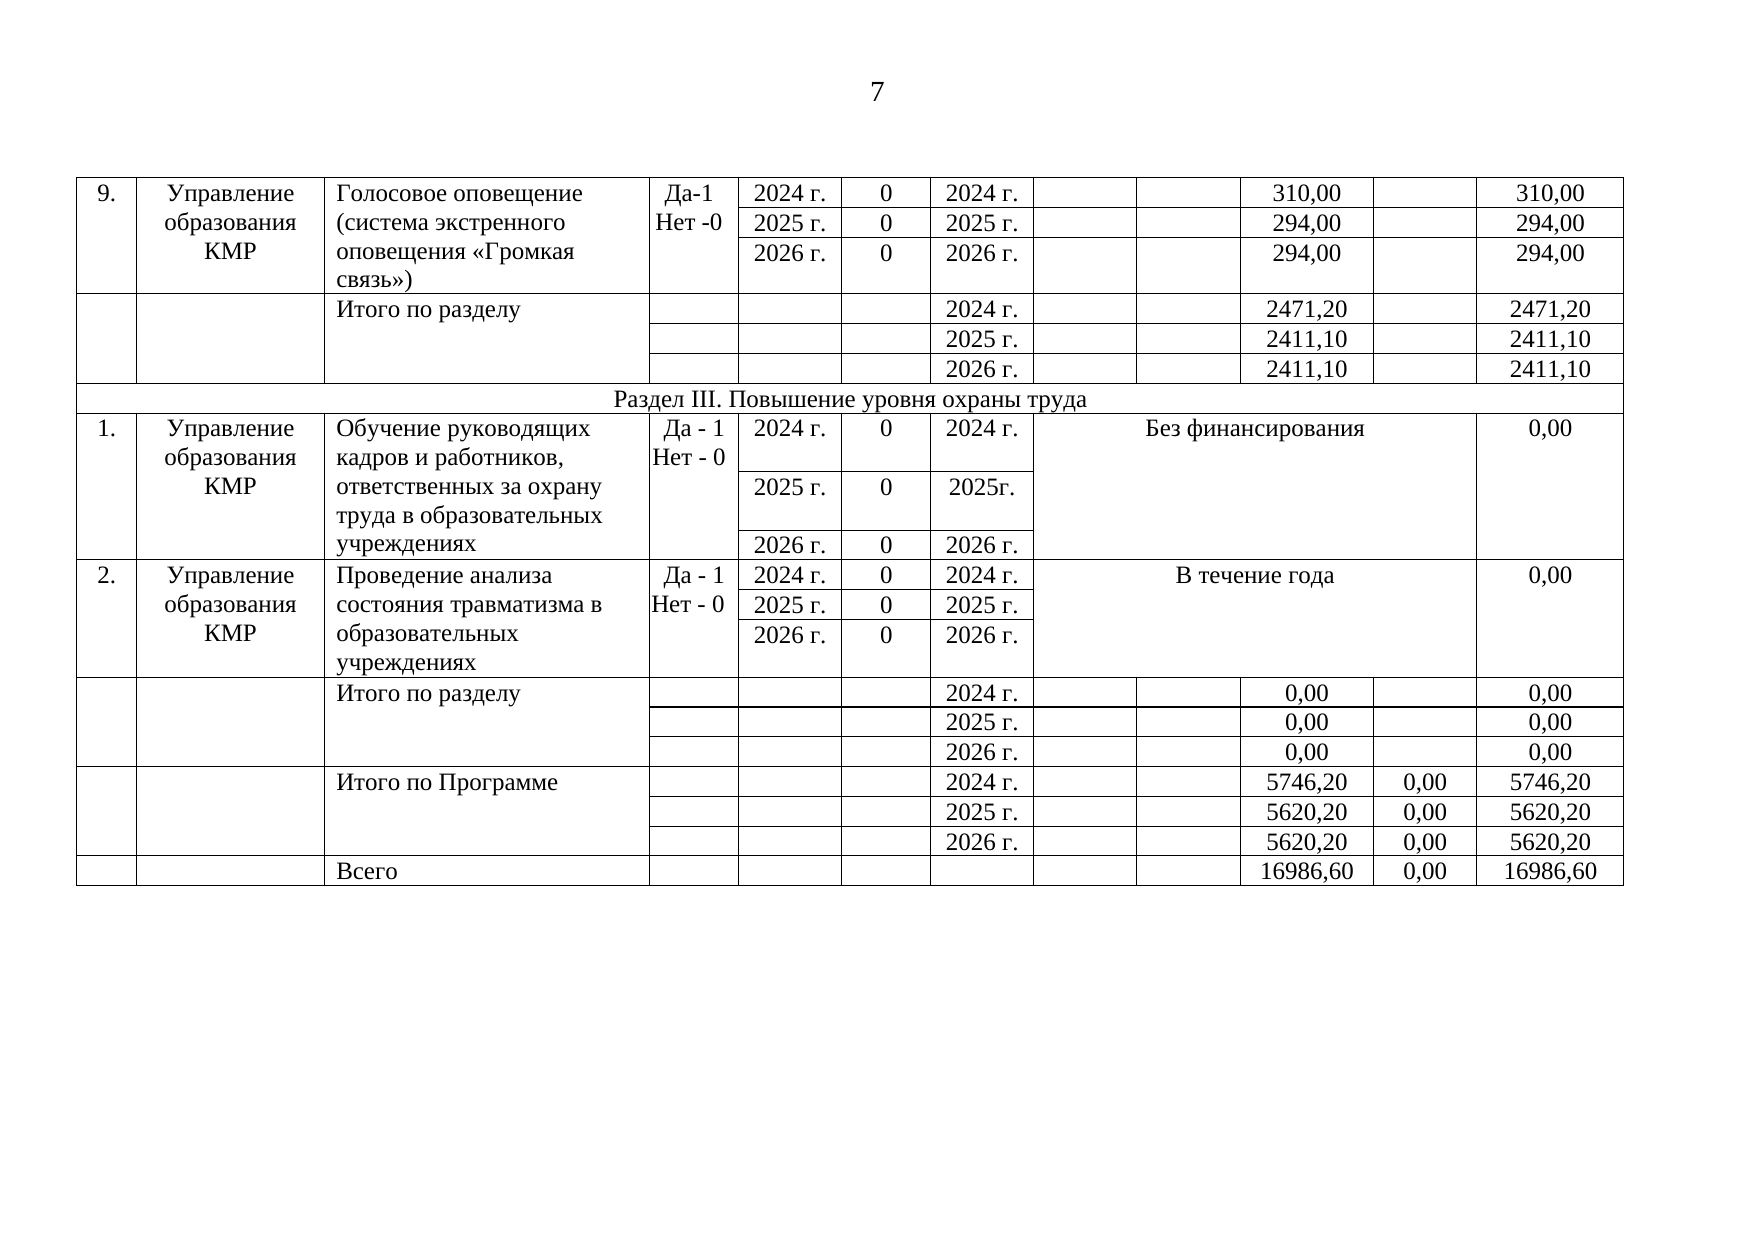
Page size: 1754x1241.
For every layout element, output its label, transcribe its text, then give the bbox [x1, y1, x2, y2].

table_cell 0 [842, 560, 930, 589]
table_cell 0,00 [1477, 678, 1623, 706]
table_cell 0,00 [1241, 737, 1373, 766]
table_cell [650, 294, 738, 323]
table_cell 0 [842, 472, 930, 529]
table_cell Обучение руководящих кадров и работников, ответственных за охрану труда в образовательных учреждениях [325, 414, 649, 559]
table_cell Всего [325, 856, 649, 885]
table_cell 2026 г. [931, 531, 1033, 559]
table_cell Да-1 Нет -0 [650, 178, 738, 293]
table_cell 310,00 [1477, 178, 1623, 207]
table_cell [739, 354, 841, 383]
table_cell Раздел III. Повышение уровня охраны труда [77, 384, 1623, 412]
table_cell 2411,10 [1241, 354, 1373, 383]
table_cell 2025 г. [931, 590, 1033, 619]
table_cell [1034, 324, 1136, 353]
table_cell [1137, 324, 1240, 353]
table_cell [1137, 294, 1240, 323]
table_cell 2025 г. [739, 590, 841, 619]
table_cell 294,00 [1241, 208, 1373, 237]
table_cell [137, 294, 324, 383]
table_cell 294,00 [1477, 208, 1623, 237]
table_cell 2024 г. [931, 294, 1033, 323]
table_cell [1034, 208, 1136, 237]
table_cell 2026 г. [931, 737, 1033, 766]
table_cell 16986,60 [1241, 856, 1373, 885]
table_cell [739, 708, 841, 736]
table_cell 0 [842, 590, 930, 619]
table_cell Итого по разделу [325, 678, 649, 766]
table_cell 2025 г. [931, 708, 1033, 736]
table_cell [842, 856, 930, 885]
table_cell 0 [842, 620, 930, 677]
table_cell 2411,10 [1241, 324, 1373, 353]
table_cell [1137, 856, 1240, 885]
table_cell 2025 г. [739, 472, 841, 529]
table_cell [1034, 797, 1136, 826]
table_cell 0,00 [1477, 560, 1623, 677]
table_cell 2471,20 [1477, 294, 1623, 323]
table_cell 2471,20 [1241, 294, 1373, 323]
table_cell 2024 г. [739, 178, 841, 207]
table_cell [1374, 737, 1476, 766]
table_cell [1137, 767, 1240, 796]
table_cell В течение года [1034, 560, 1476, 677]
table_cell [1034, 767, 1136, 796]
table_cell 2411,10 [1477, 324, 1623, 353]
table_cell [650, 856, 738, 885]
table_cell 2024 г. [739, 414, 841, 471]
table_cell Проведение анализа состояния травматизма в образовательных учреждениях [325, 560, 649, 677]
table_cell [1374, 208, 1476, 237]
table_cell 2024 г. [931, 178, 1033, 207]
table_cell [739, 737, 841, 766]
table_cell [650, 678, 738, 706]
table_cell 2024 г. [739, 560, 841, 589]
table_cell 2024 г. [931, 678, 1033, 706]
table_cell 2025 г. [931, 324, 1033, 353]
table_cell 310,00 [1241, 178, 1373, 207]
table_cell 0,00 [1477, 737, 1623, 766]
table_cell [1374, 238, 1476, 293]
table_cell [1034, 238, 1136, 293]
table_cell [739, 294, 841, 323]
table_cell [650, 737, 738, 766]
table_cell [739, 856, 841, 885]
table_cell 0,00 [1374, 767, 1476, 796]
table_cell [1034, 678, 1136, 706]
table_cell 2026 г. [739, 238, 841, 293]
table_cell 5746,20 [1241, 767, 1373, 796]
table_cell Да - 1 Нет - 0 [650, 560, 738, 677]
table_cell [739, 324, 841, 353]
table_cell 2025г. [931, 472, 1033, 529]
table_cell [77, 678, 136, 766]
table_cell [842, 708, 930, 736]
table_cell [739, 827, 841, 855]
table_cell [842, 827, 930, 855]
table_cell [137, 678, 324, 766]
table_cell [1137, 797, 1240, 826]
table_cell [842, 737, 930, 766]
table_cell [1137, 354, 1240, 383]
table_cell [77, 767, 136, 855]
table_cell 0,00 [1477, 708, 1623, 736]
table_cell 0,00 [1374, 856, 1476, 885]
table_cell 5746,20 [1477, 767, 1623, 796]
table_cell [1034, 737, 1136, 766]
table_cell [1137, 178, 1240, 207]
table_cell 0,00 [1374, 797, 1476, 826]
table_cell [1137, 708, 1240, 736]
table_cell [1137, 827, 1240, 855]
table_cell Голосовое оповещение (система экстренного оповещения «Громкая связь») [325, 178, 649, 293]
table_cell 0 [842, 531, 930, 559]
table_cell Управление образования КМР [137, 560, 324, 677]
table_cell 294,00 [1477, 238, 1623, 293]
table_cell [1137, 208, 1240, 237]
table_cell [739, 678, 841, 706]
table_cell [650, 708, 738, 736]
table_cell [137, 856, 324, 885]
table_cell 2025 г. [931, 797, 1033, 826]
table_cell 2026 г. [931, 354, 1033, 383]
table_cell [77, 294, 136, 383]
table_cell Итого по Программе [325, 767, 649, 855]
table_cell [1374, 708, 1476, 736]
table_cell [1374, 324, 1476, 353]
table_cell 294,00 [1241, 238, 1373, 293]
table_cell [1374, 294, 1476, 323]
table_cell Да - 1 Нет - 0 [650, 414, 738, 559]
table_cell 0,00 [1241, 678, 1373, 706]
table_cell 0 [842, 208, 930, 237]
table_cell 2025 г. [931, 208, 1033, 237]
table_cell 1. [77, 414, 136, 559]
table_cell 0,00 [1477, 414, 1623, 559]
table_cell [650, 324, 738, 353]
table_cell 2026 г. [739, 531, 841, 559]
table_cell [137, 178, 324, 293]
table_cell [650, 827, 738, 855]
table_cell 2026 г. [931, 238, 1033, 293]
table_cell 5620,20 [1477, 827, 1623, 855]
table_cell [842, 294, 930, 323]
table_cell [650, 797, 738, 826]
table_cell 2411,10 [1477, 354, 1623, 383]
table_cell 2026 г. [931, 620, 1033, 677]
table_cell 5620,20 [1477, 797, 1623, 826]
table_cell [1034, 708, 1136, 736]
table_cell [1137, 737, 1240, 766]
table_cell 2. [77, 560, 136, 677]
table_cell 2026 г. [931, 827, 1033, 855]
table_cell [1034, 178, 1136, 207]
table_cell 16986,60 [1477, 856, 1623, 885]
table_cell [739, 767, 841, 796]
table_cell [842, 354, 930, 383]
table_cell 2024 г. [931, 767, 1033, 796]
table_cell 0,00 [1374, 827, 1476, 855]
table_cell 2024 г. [931, 414, 1033, 471]
table_cell 0 [842, 414, 930, 471]
table_cell [77, 856, 136, 885]
table_cell [842, 678, 930, 706]
table_cell [137, 767, 324, 855]
table_cell [1034, 354, 1136, 383]
table_cell [1374, 354, 1476, 383]
table_cell [1374, 178, 1476, 207]
table_cell 0 [842, 178, 930, 207]
table_cell 0,00 [1241, 708, 1373, 736]
table_cell Итого по разделу [325, 294, 649, 383]
table_cell 5620,20 [1241, 827, 1373, 855]
table_cell [1137, 238, 1240, 293]
table_cell Без финансирования [1034, 414, 1476, 559]
table_cell [739, 797, 841, 826]
table_cell [650, 767, 738, 796]
table_cell 2024 г. [931, 560, 1033, 589]
table_cell [842, 797, 930, 826]
table_cell [650, 354, 738, 383]
table_cell [1034, 294, 1136, 323]
table_cell [842, 324, 930, 353]
table_cell Управление образования КМР [137, 414, 324, 559]
table_cell [1137, 678, 1240, 706]
table_cell 9. [77, 178, 136, 293]
table_cell [842, 767, 930, 796]
table_cell 5620,20 [1241, 797, 1373, 826]
table_cell 0 [842, 238, 930, 293]
table_cell 2025 г. [739, 208, 841, 237]
table_cell 2026 г. [739, 620, 841, 677]
table_cell [1374, 678, 1476, 706]
table_cell [1034, 827, 1136, 855]
table_cell [1034, 856, 1136, 885]
table_cell [931, 856, 1033, 885]
